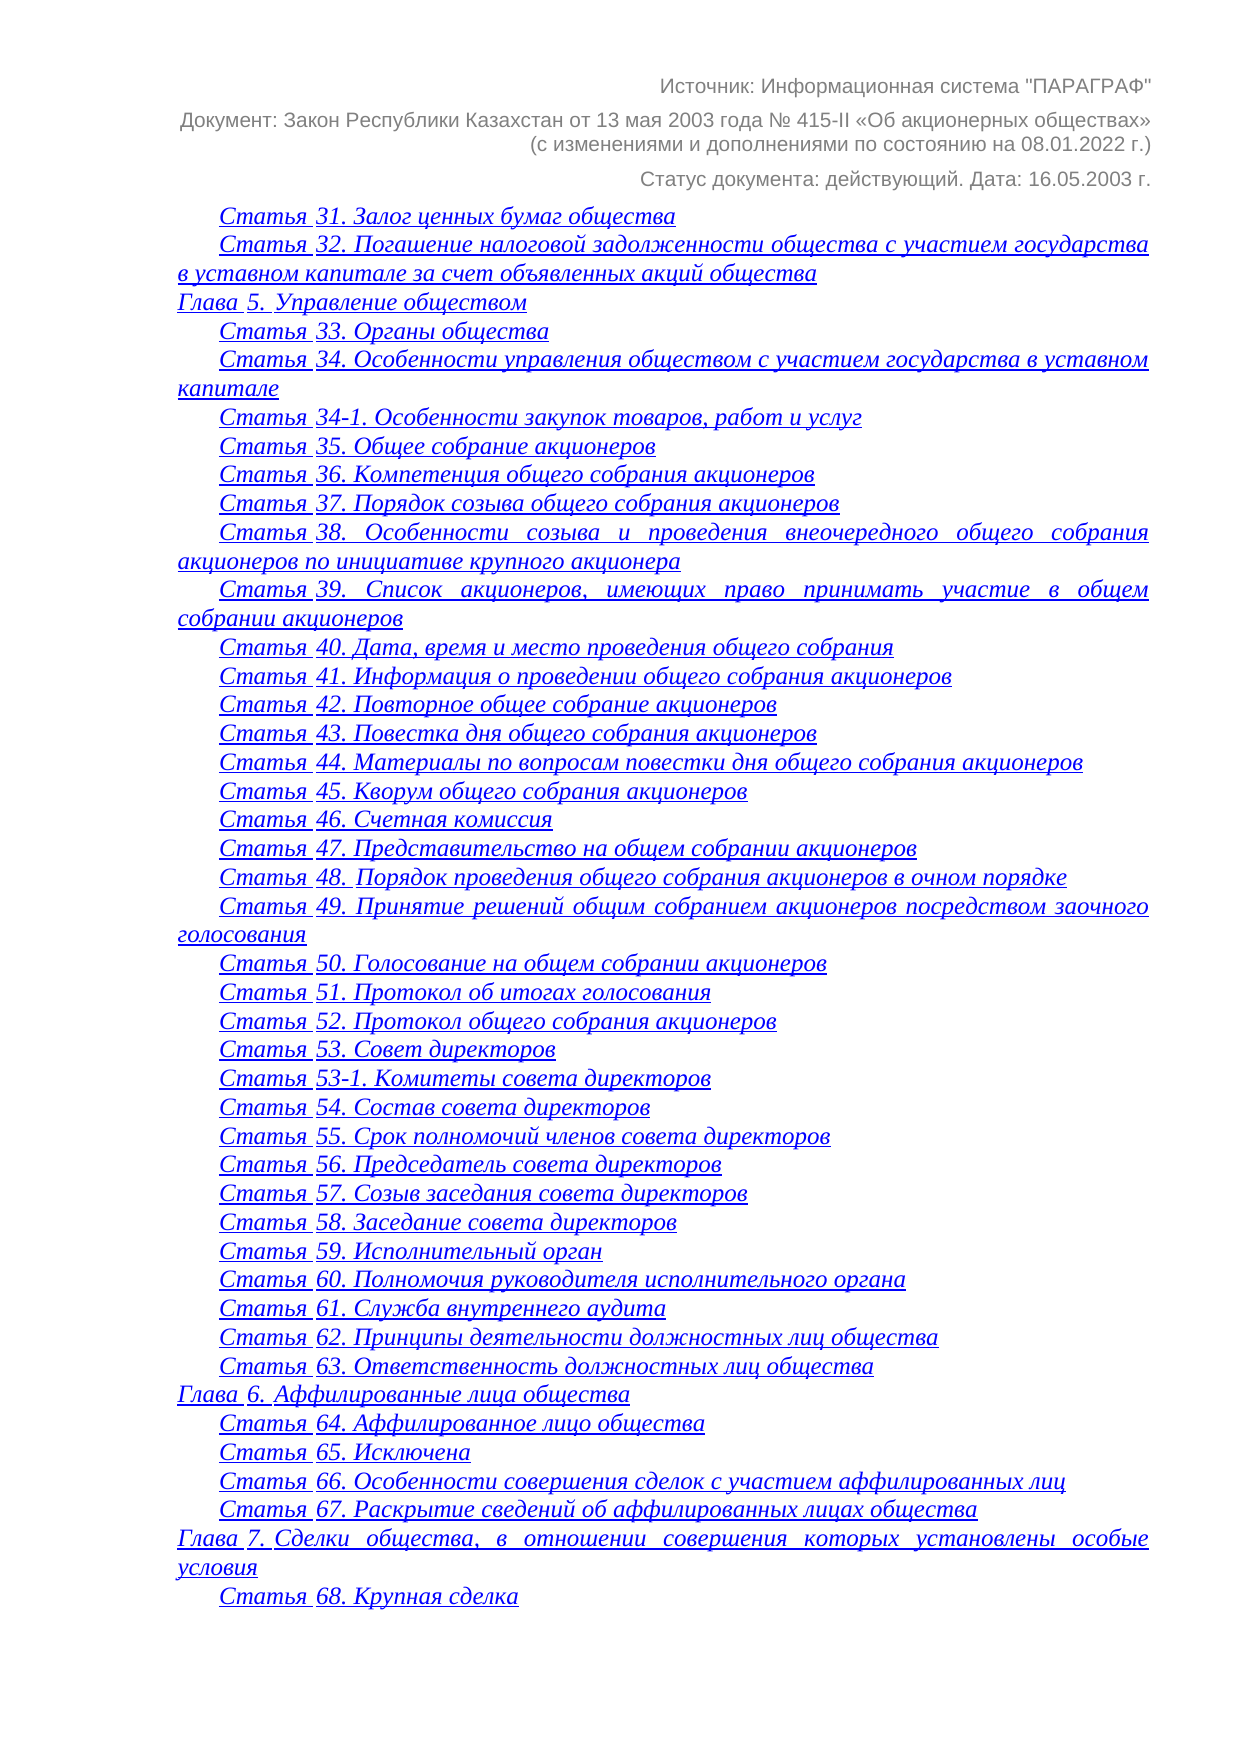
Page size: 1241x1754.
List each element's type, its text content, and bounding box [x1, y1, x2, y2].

text Глава 5. Управление обществом [177, 287, 1152, 316]
text Статья 40. Дата, время и место проведения общего собрания [177, 632, 1152, 661]
text Статья 53-1. Комитеты совета директоров [177, 1063, 1152, 1092]
text Статья 42. Повторное общее собрание акционеров [177, 689, 1152, 718]
text Статья 60. Полномочия руководителя исполнительного органа [177, 1264, 1152, 1293]
text Статья 50. Голосование на общем собрании акционеров [177, 948, 1152, 977]
text Статья 36. Компетенция общего собрания акционеров [177, 459, 1152, 488]
text Статья 62. Принципы деятельности должностных лиц общества [177, 1322, 1152, 1351]
text Статья 68. Крупная сделка [177, 1581, 1152, 1609]
text Статья 63. Ответственность должностных лиц общества [177, 1351, 1152, 1379]
text Статья 61. Служба внутреннего аудита [177, 1293, 1152, 1322]
text Статья 56. Председатель совета директоров [177, 1149, 1152, 1178]
text Статья 32. Погашение налоговой задолженности общества с участием государства в уставном капитале за счет объявленных акций общества [177, 229, 1152, 287]
text Статья 39. Список акционеров, имеющих право принимать участие в общем собрании акционеров [177, 574, 1152, 632]
text Статья 47. Представительство на общем собрании акционеров [177, 833, 1152, 862]
text Статья 59. Исполнительный орган [177, 1236, 1152, 1264]
text Статья 57. Созыв заседания совета директоров [177, 1178, 1152, 1207]
text Статья 33. Органы общества [177, 316, 1152, 344]
text Статья 53. Совет директоров [177, 1034, 1152, 1063]
text Статья 54. Состав совета директоров [177, 1092, 1152, 1121]
text Статья 46. Счетная комиссия [177, 804, 1152, 833]
text Статья 52. Протокол общего собрания акционеров [177, 1006, 1152, 1034]
text Статья 34-1. Особенности закупок товаров, работ и услуг [177, 402, 1152, 431]
text Статья 43. Повестка дня общего собрания акционеров [177, 718, 1152, 747]
text Статья 38. Особенности созыва и проведения внеочередного общего собрания акционеров по инициативе крупного акционера [177, 517, 1152, 574]
text Статья 35. Общее собрание акционеров [177, 431, 1152, 459]
text Статья 44. Материалы по вопросам повестки дня общего собрания акционеров [177, 747, 1152, 776]
text Статья 66. Особенности совершения сделок с участием аффилированных лиц [177, 1466, 1152, 1494]
text Статья 41. Информация о проведении общего собрания акционеров [177, 661, 1152, 689]
text Статья 37. Порядок созыва общего собрания акционеров [177, 488, 1152, 517]
text Статья 55. Срок полномочий членов совета директоров [177, 1121, 1152, 1149]
text Статья 65. Исключена [177, 1437, 1152, 1466]
text Статья 49. Принятие решений общим собранием акционеров посредством заочного голосования [177, 891, 1152, 948]
text Статья 67. Раскрытие сведений об аффилированных лицах общества [177, 1494, 1152, 1523]
text Статья 58. Заседание совета директоров [177, 1207, 1152, 1236]
text Глава 6. Аффилированные лица общества [177, 1379, 1152, 1408]
text Статья 31. Залог ценных бумаг общества [177, 201, 1152, 229]
text Статья 34. Особенности управления обществом с участием государства в уставном капитале [177, 344, 1152, 402]
text Статья 45. Кворум общего собрания акционеров [177, 776, 1152, 804]
text Статья 64. Аффилированное лицо общества [177, 1408, 1152, 1437]
text Глава 7. Сделки общества, в отношении совершения которых установлены особые условия [177, 1523, 1152, 1581]
text Статья 51. Протокол об итогах голосования [177, 977, 1152, 1006]
text Статья 48. Порядок проведения общего собрания акционеров в очном порядке [177, 862, 1152, 891]
